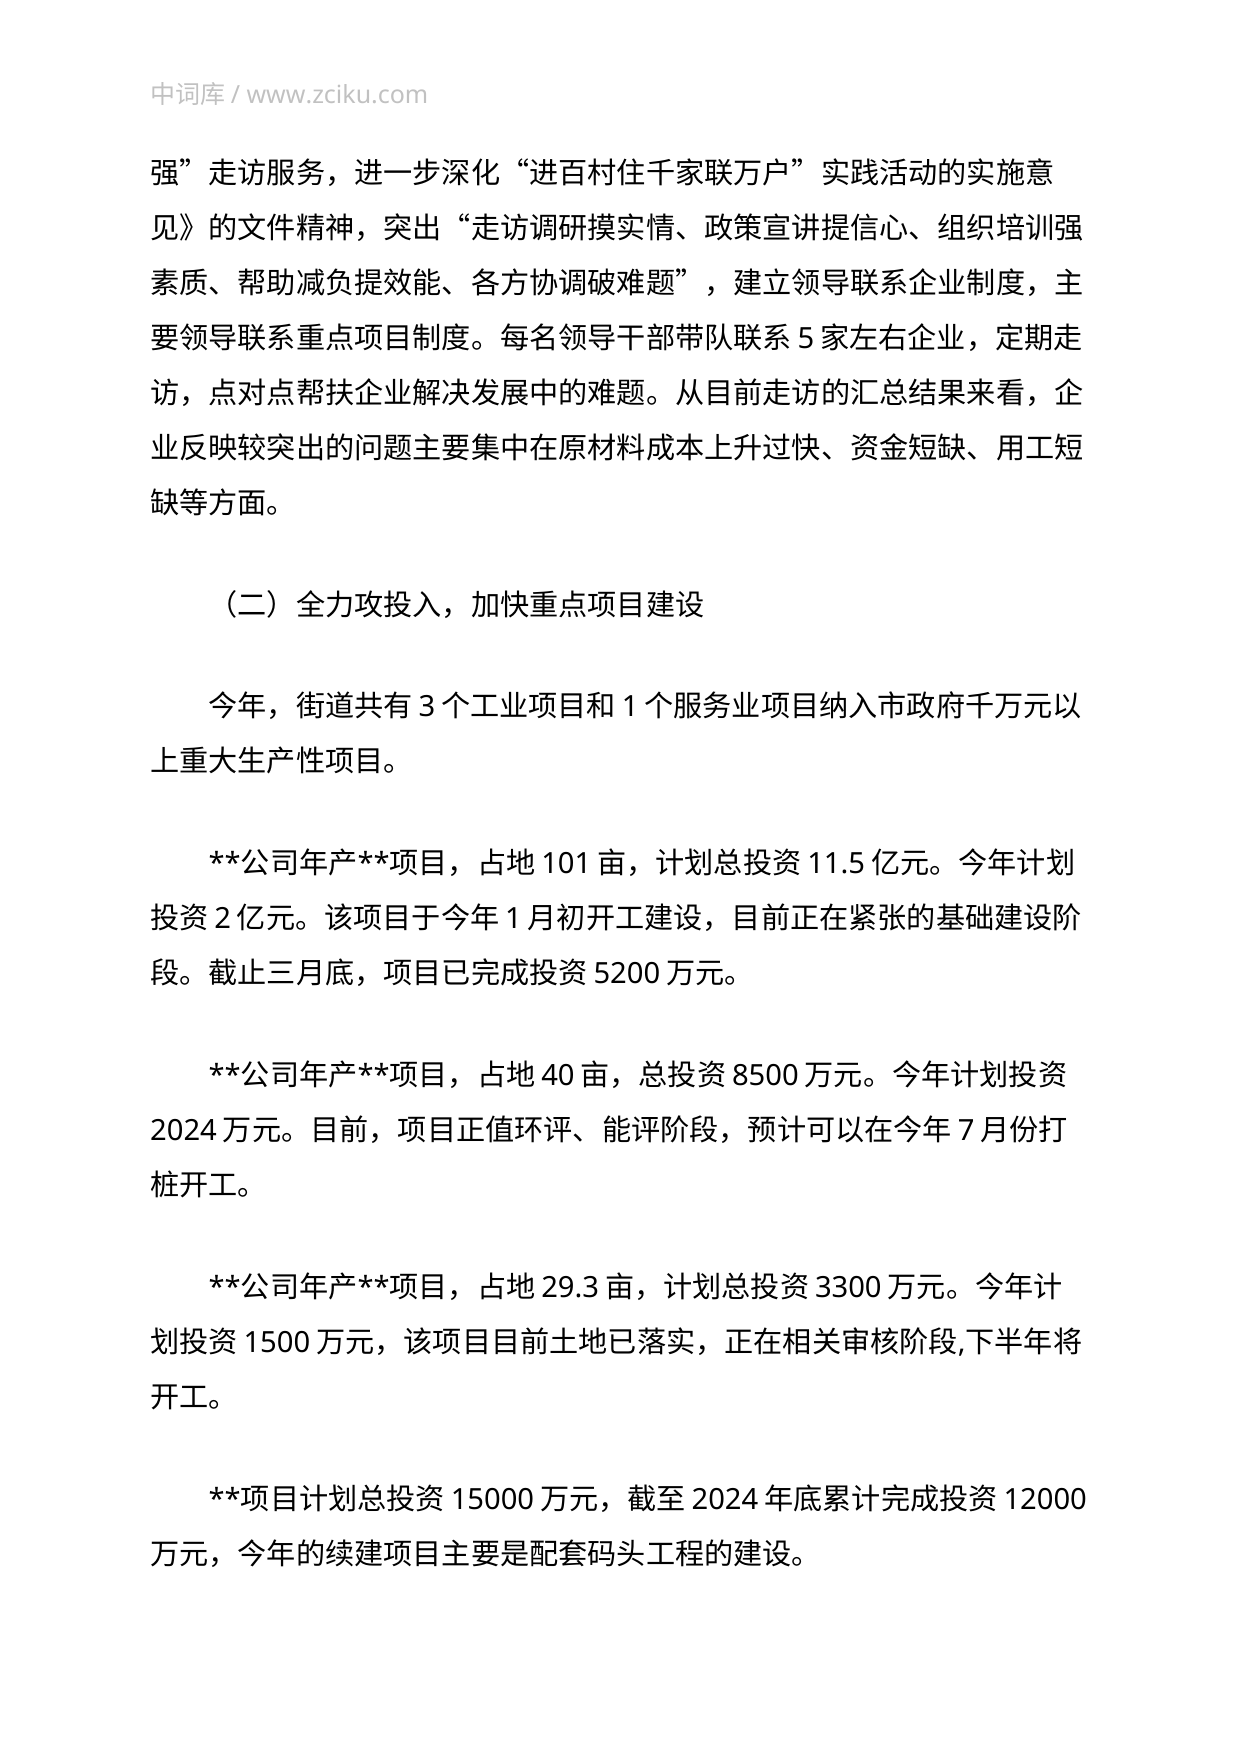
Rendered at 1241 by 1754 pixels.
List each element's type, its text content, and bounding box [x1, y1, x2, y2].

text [150, 150, 1090, 522]
text **项目计划总投资15000万元，截至2024年底累计完成投资12000万元，今年的续建项目主要是配套码头工程的建设。 [150, 1475, 1090, 1573]
text 今年，街道共有3个工业项目和1个服务业项目纳入市政府千万元以上重大生产性项目。 [150, 683, 1090, 780]
text （二）全力攻投入，加快重点项目建设 [150, 581, 1090, 623]
text **公司年产**项目，占地101亩，计划总投资11.5亿元。今年计划投资2亿元。该项目于今年1月初开工建设，目前正在紧张的基础建设阶段。截止三月底，项目已完成投资5200万元。 [150, 840, 1090, 992]
text **公司年产**项目，占地29.3亩，计划总投资3300万元。今年计划投资1500万元，该项目目前土地已落实，正在相关审核阶段,下半年将开工。 [150, 1263, 1090, 1416]
text **公司年产**项目，占地40亩，总投资8500万元。今年计划投资2024万元。目前，项目正值环评、能评阶段，预计可以在今年7月份打桩开工。 [150, 1052, 1090, 1204]
